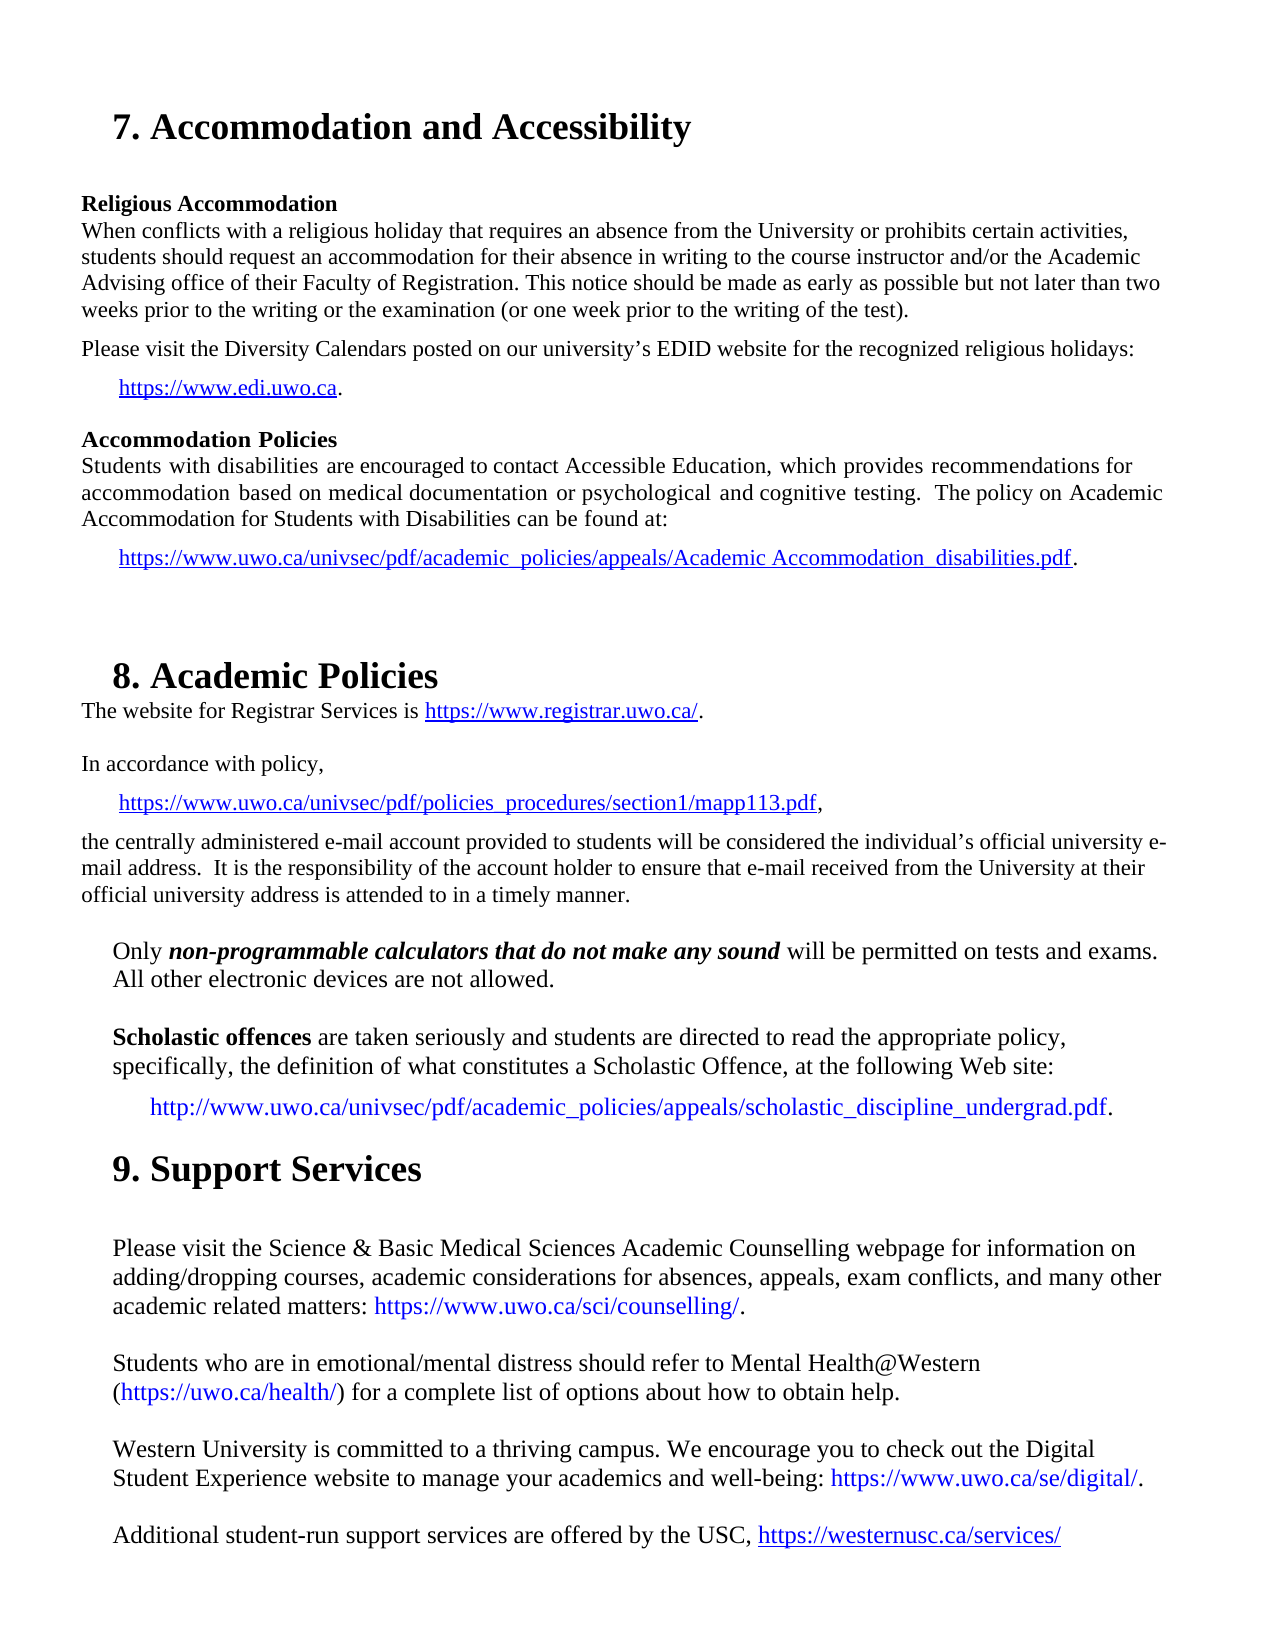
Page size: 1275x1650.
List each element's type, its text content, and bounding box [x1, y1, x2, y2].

text Only non-programmable calculators that do not make any sound will be permitted on tests and exams. All other electronic devices are not allowed. [112, 936, 1160, 993]
text the centrally administered e-mail account provided to students will be considered the individual’s official university e-mail address. It is the responsibility of the account holder to ensure that e-mail received from the University at their official university address is attended to in a timely manner. [81, 828, 1175, 907]
text Accommodation Policies [81, 426, 1177, 453]
text Scholastic offences are taken seriously and students are directed to read the appropriate policy, specifically, the definition of what constitutes a Scholastic Offence, at the following Web site: [112, 1022, 1175, 1079]
subtitle Support Services [112, 1148, 1175, 1191]
text The website for Registrar Services is https://www.registrar.uwo.ca/. [81, 697, 1175, 724]
text Please visit the Science & Basic Medical Sciences Academic Counselling webpage for information on adding/dropping courses, academic considerations for absences, appeals, exam conflicts, and many other academic related matters: https://www.uwo.ca/sci/counselling/. [112, 1233, 1175, 1319]
text https://www.uwo.ca/univsec/pdf/policies_procedures/section1/mapp113.pdf, [119, 789, 1175, 815]
text Please visit the Diversity Calendars posted on our university’s EDID website for the recognized religious holidays: [81, 335, 1175, 361]
text Additional student-run support services are offered by the USC, https://westernusc.ca/services/ [112, 1521, 1175, 1549]
text When conflicts with a religious holiday that requires an absence from the University or prohibits certain activities, students should request an accommodation for their absence in writing to the course instructor and/or the Academic Advising office of their Faculty of Registration. This notice should be made as early as possible but not later than two weeks prior to the writing or the examination (or one week prior to the writing of the test). [81, 217, 1175, 322]
text In accordance with policy, [81, 750, 1175, 777]
subtitle Academic Policies [112, 655, 1175, 697]
text Western University is committed to a thriving campus. We encourage you to check out the Digital Student Experience website to manage your academics and well-being: https://www.uwo.ca/se/digital/. [112, 1434, 1153, 1492]
text Students with disabilities are encouraged to contact Accessible Education, which provides recommendations for accommodation based on medical documentation or psychological and cognitive testing. The policy on Academic Accommodation for Students with Disabilities can be found at: [81, 453, 1176, 532]
text Religious Accommodation [81, 190, 1175, 217]
text Students who are in emotional/mental distress should refer to Mental Health@Western (https://uwo.ca/health/) for a complete list of options about how to obtain help. [112, 1348, 983, 1406]
text https://www.uwo.ca/univsec/pdf/academic_policies/appeals/Academic Accommodation_disabilities.pdf. [119, 544, 1176, 571]
text http://www.uwo.ca/univsec/pdf/academic_policies/appeals/scholastic_discipline_undergrad.pdf. [150, 1092, 1175, 1121]
subtitle Accommodation and Accessibility [112, 104, 1175, 147]
text https://www.edi.uwo.ca. [119, 373, 1175, 400]
